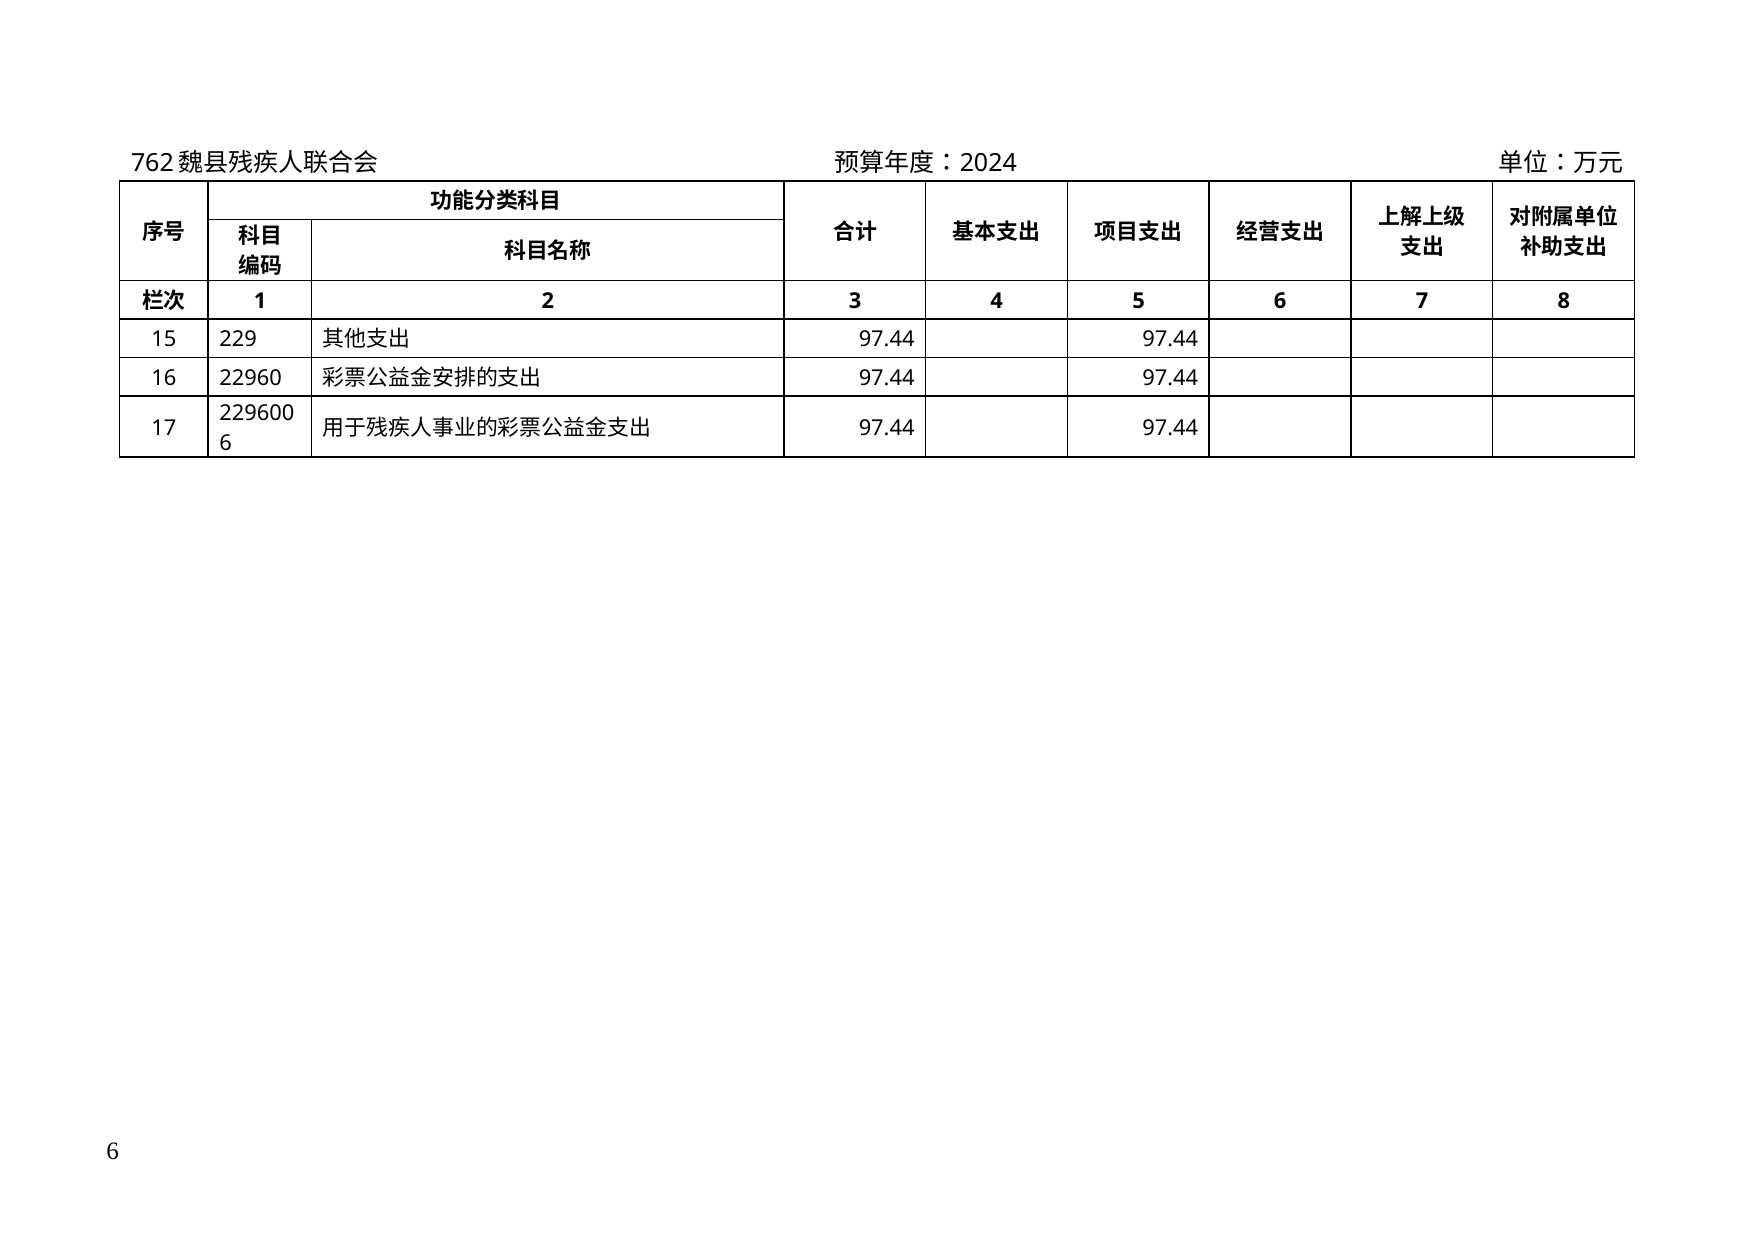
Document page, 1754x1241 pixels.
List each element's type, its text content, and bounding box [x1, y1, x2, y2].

table_cell 97.44 [785, 397, 925, 456]
table_cell 97.44 [1068, 320, 1208, 357]
table_cell [1352, 320, 1492, 357]
table_cell 用于残疾人事业的彩票公益金支出 [312, 397, 783, 456]
table_cell [926, 397, 1067, 456]
table_cell 其他支出 [312, 320, 783, 357]
table_header 单位：万元 [1068, 143, 1634, 180]
table_cell [1210, 320, 1350, 357]
table_cell 上解上级 支出 [1352, 182, 1492, 280]
table_cell 经营支出 [1210, 182, 1350, 280]
table_cell 2 [312, 281, 783, 318]
table_cell [926, 358, 1067, 395]
table_cell 229 [209, 320, 311, 357]
table_cell 3 [785, 281, 925, 318]
table_cell [926, 320, 1067, 357]
table_cell 栏次 [120, 281, 207, 318]
table_cell 97.44 [785, 358, 925, 395]
table_cell 项目支出 [1068, 182, 1208, 280]
table_cell 6 [1210, 281, 1350, 318]
table_cell [1210, 358, 1350, 395]
table_cell 17 [120, 397, 207, 456]
table_cell [1210, 397, 1350, 456]
table_cell 序号 [120, 182, 207, 280]
table_cell 97.44 [1068, 358, 1208, 395]
table_header 762魏县残疾人联合会 [120, 143, 783, 180]
table_cell 97.44 [785, 320, 925, 357]
table_cell 97.44 [1068, 397, 1208, 456]
table_cell 16 [120, 358, 207, 395]
table_cell [1352, 397, 1492, 456]
table_cell 彩票公益金安排的支出 [312, 358, 783, 395]
table_header 预算年度：2024 [785, 143, 1067, 180]
table_cell 对附属单位补助支出 [1493, 182, 1634, 280]
table_cell 22960 [209, 358, 311, 395]
table_cell [1493, 320, 1634, 357]
table_cell 基本支出 [926, 182, 1067, 280]
table_cell 5 [1068, 281, 1208, 318]
table_cell 科目 编码 [209, 220, 311, 280]
table_cell 功能分类科目 [209, 182, 783, 219]
table_cell [1352, 358, 1492, 395]
table_cell 合计 [785, 182, 925, 280]
table_cell 7 [1352, 281, 1492, 318]
table_cell [1493, 358, 1634, 395]
table_cell 8 [1493, 281, 1634, 318]
table_cell [1493, 397, 1634, 456]
table_cell 科目名称 [312, 220, 783, 280]
table_cell 1 [209, 281, 311, 318]
table_cell 2296006 [209, 397, 311, 456]
table_cell 4 [926, 281, 1067, 318]
table_cell 15 [120, 320, 207, 357]
